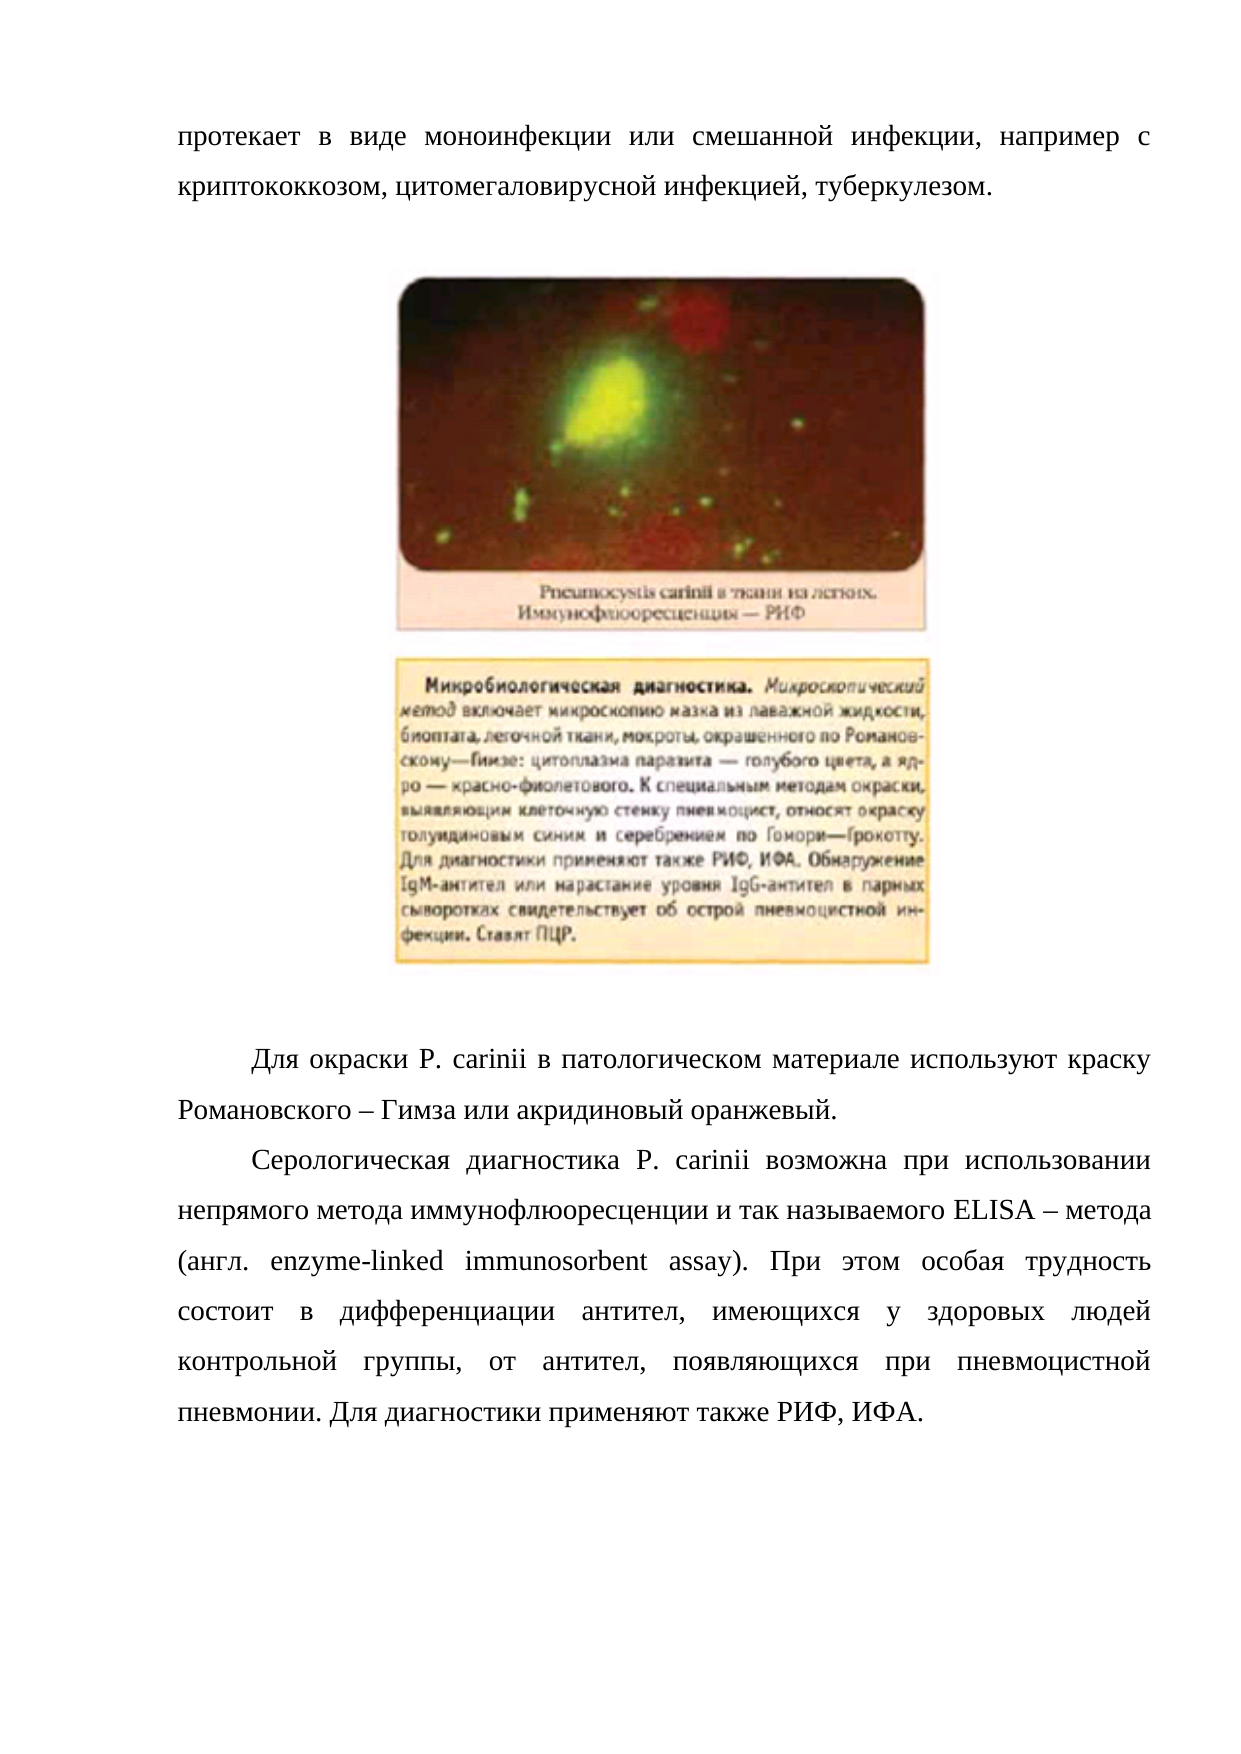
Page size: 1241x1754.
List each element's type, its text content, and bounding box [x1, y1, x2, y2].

text Серологическая диагностика P. carinii возможна при использовании непрямого метода иммунофлюоресценции и так называемого ELISA – метода (англ. enzyme-linked immunosorbent assay). При этом особая трудность состоит в дифференциации антител, имеющихся у здоровых людей контрольной группы, от антител, появляющихся при пневмоцистной пневмонии. Для диагностики применяют также РИФ, ИФА. [177, 1142, 1152, 1427]
text Для окраски P. carinii в патологическом материале используют краску Романовского – Гимза или акридиновый оранжевый. [177, 1042, 1152, 1125]
picture [386, 269, 943, 977]
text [177, 118, 1152, 202]
